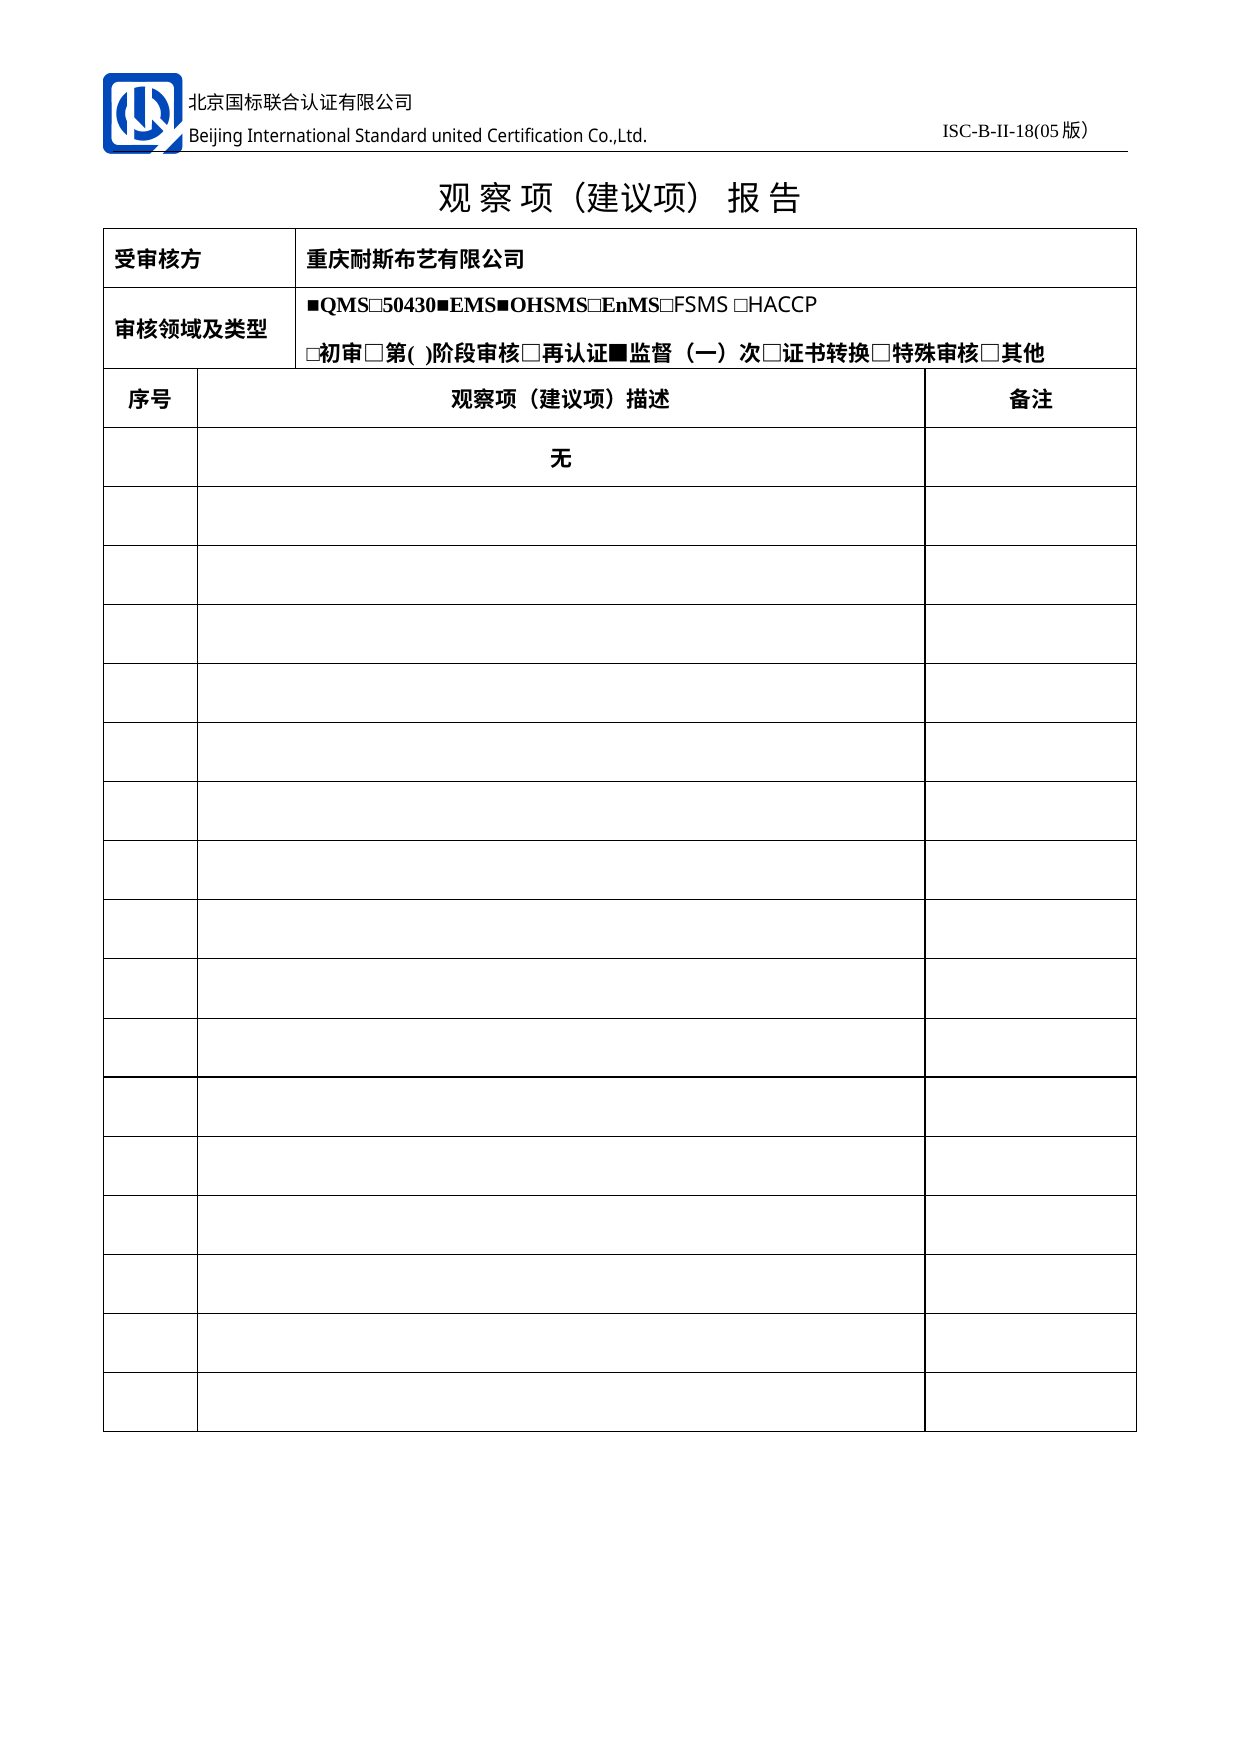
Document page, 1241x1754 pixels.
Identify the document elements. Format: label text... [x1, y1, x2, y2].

table_cell [926, 487, 1136, 545]
table_cell [104, 487, 197, 545]
table_cell 序号 [104, 369, 197, 427]
table_cell [926, 782, 1136, 840]
table_cell [104, 664, 197, 722]
table_cell [198, 1196, 924, 1254]
table_cell [198, 1314, 924, 1372]
table_cell [198, 487, 924, 545]
table_cell [104, 1196, 197, 1254]
table_cell [926, 959, 1136, 1017]
table_cell [104, 723, 197, 781]
table_cell [104, 1255, 197, 1313]
table_cell [198, 1137, 924, 1194]
table_cell [198, 664, 924, 722]
table_cell [926, 900, 1136, 958]
table_cell [198, 1255, 924, 1313]
table_cell [198, 900, 924, 958]
table_header 重庆耐斯布艺有限公司 [296, 229, 1136, 287]
table_cell 审核领域及类型 [104, 288, 295, 368]
table_cell [198, 546, 924, 604]
table_cell [104, 782, 197, 840]
picture [103, 73, 183, 154]
table_cell [926, 664, 1136, 722]
text 观 察 项（建议项） 报 告 [112, 163, 1128, 228]
table_cell [926, 546, 1136, 604]
table_cell [104, 546, 197, 604]
table_cell [104, 605, 197, 663]
table_cell [926, 841, 1136, 899]
table_cell [198, 782, 924, 840]
table_header 受审核方 [104, 229, 295, 287]
table_cell [926, 1373, 1136, 1431]
table_cell [104, 1078, 197, 1136]
table_cell 观察项（建议项）描述 [198, 369, 924, 427]
table_cell [926, 1078, 1136, 1136]
table_cell [198, 605, 924, 663]
table_cell [104, 1314, 197, 1372]
table_cell [198, 723, 924, 781]
table_cell [198, 1078, 924, 1136]
table_cell [926, 605, 1136, 663]
table_cell [104, 900, 197, 958]
table_cell [104, 428, 197, 486]
table_cell [926, 1196, 1136, 1254]
table_cell [926, 1255, 1136, 1313]
table_cell [104, 959, 197, 1017]
table_cell [926, 428, 1136, 486]
table_cell [104, 1137, 197, 1194]
table_cell [926, 1137, 1136, 1194]
table_cell [198, 1373, 924, 1431]
table_cell [198, 959, 924, 1017]
table_cell [926, 1314, 1136, 1372]
table_cell [104, 841, 197, 899]
table_cell [198, 1019, 924, 1076]
table_cell [104, 1373, 197, 1431]
table_cell [926, 1019, 1136, 1076]
table_cell ■QMS□50430■EMS■OHSMS□EnMS□FSMS □HACCP □初审□第( )阶段审核□再认证■监督（一）次□证书转换□特殊审核□其他 [296, 288, 1136, 368]
table_cell [198, 841, 924, 899]
table_cell 备注 [926, 369, 1136, 427]
table_cell 无 [198, 428, 924, 486]
table_cell [926, 723, 1136, 781]
table_cell [104, 1019, 197, 1076]
